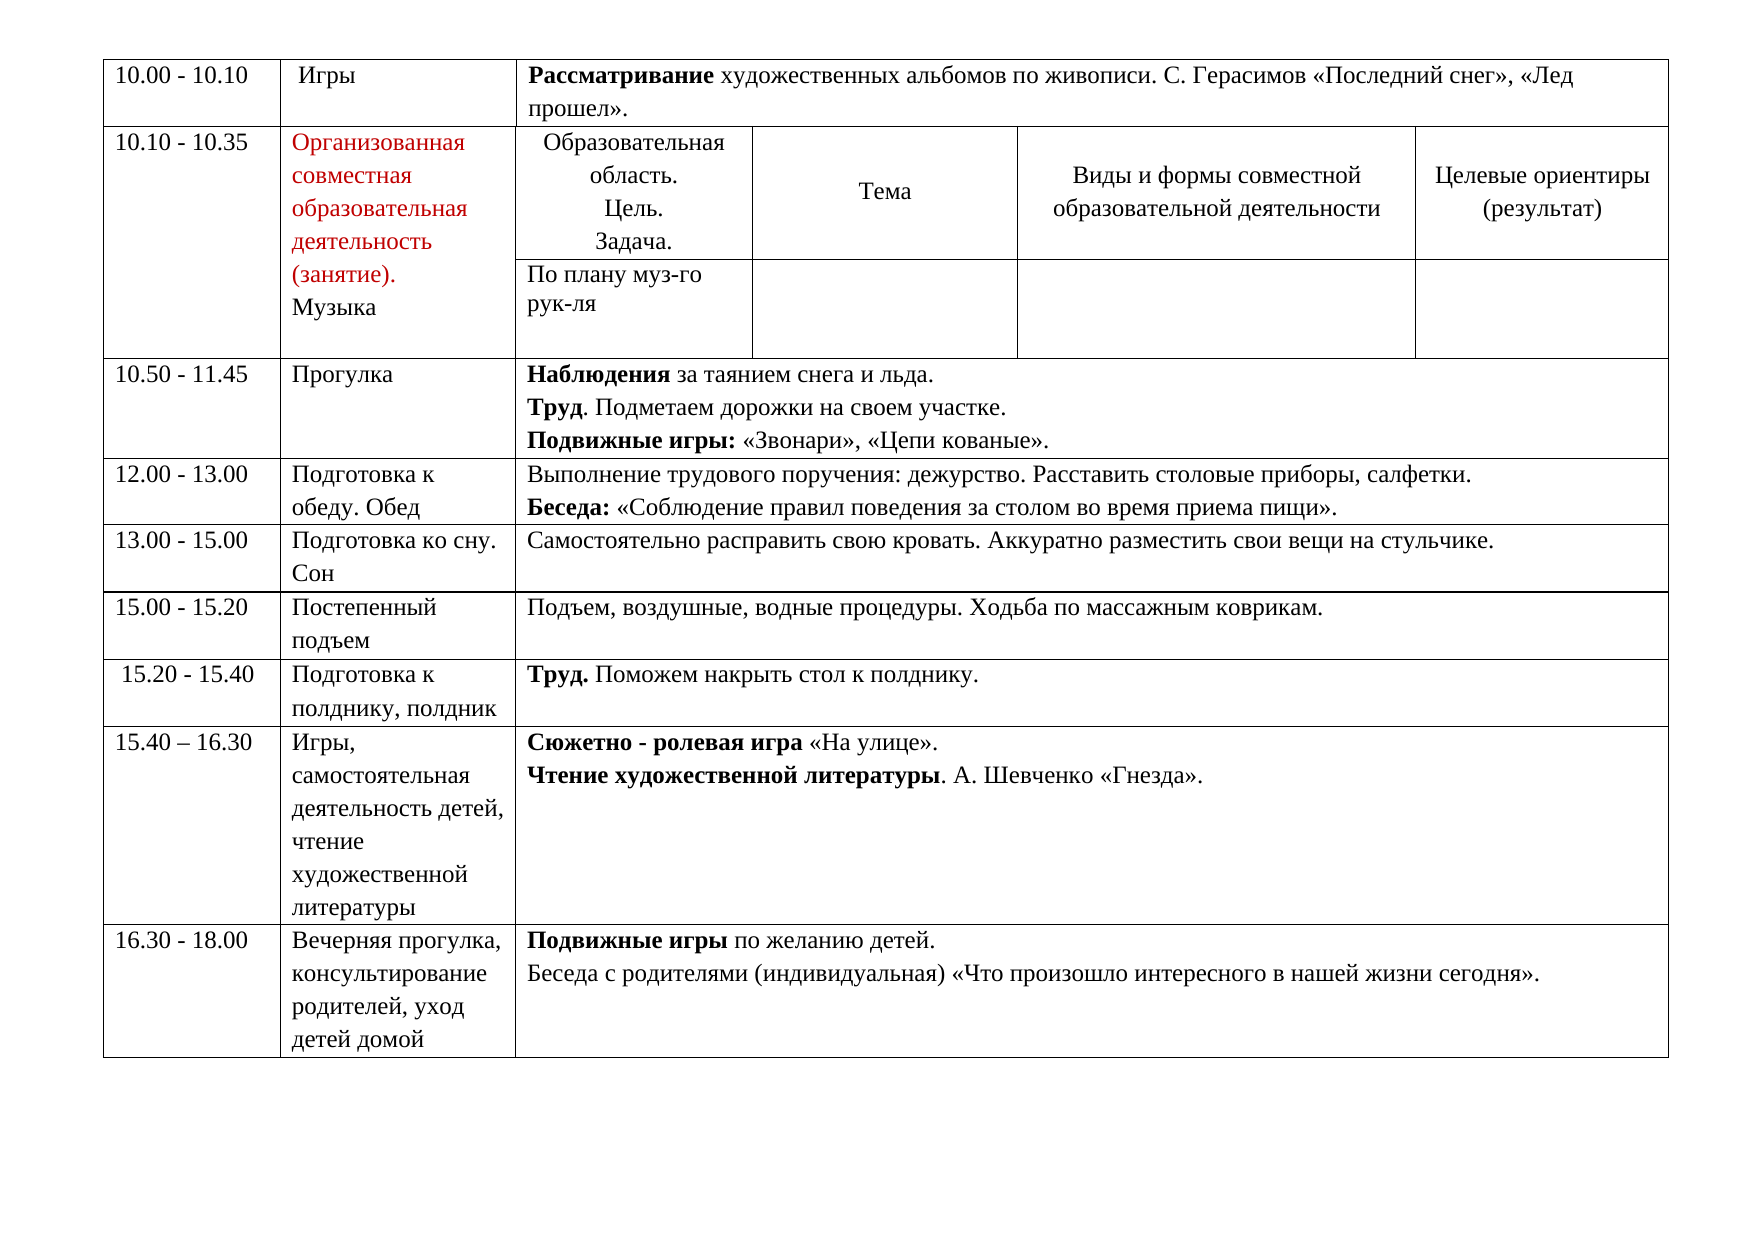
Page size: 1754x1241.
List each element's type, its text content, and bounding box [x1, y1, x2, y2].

table_cell [1416, 260, 1668, 358]
table_cell Труд. Поможем накрыть стол к полднику. [516, 660, 1668, 726]
table_cell Наблюдения за таянием снега и льда. Труд. Подметаем дорожки на своем участке. Подвижные игры: «Звонари», «Цепи кованые». [516, 359, 1668, 458]
table_cell Подготовка ко сну. Сон [281, 525, 515, 591]
table_cell Виды и формы совместной образовательной деятельности [1018, 127, 1415, 258]
table_cell 15.40 – 16.30 [104, 727, 280, 924]
table_cell 16.30 - 18.00 [104, 925, 280, 1057]
table_cell По плану муз-го рук-ля [516, 260, 752, 358]
table_cell 10.10 - 10.35 [104, 127, 280, 358]
table_cell [753, 260, 1017, 358]
table_cell 15.20 - 15.40 [104, 660, 280, 726]
table_cell Подвижные игры по желанию детей. Беседа с родителями (индивидуальная) «Что произошло интересного в нашей жизни сегодня». [516, 925, 1668, 1057]
table_cell 15.00 - 15.20 [104, 593, 280, 658]
table_cell 10.00 - 10.10 [104, 60, 280, 126]
table_cell Организованная совместная образовательная деятельность (занятие). Музыка [281, 127, 515, 358]
table_cell Игры, самостоятельная деятельность детей, чтение художественной литературы [281, 727, 515, 924]
table_cell Рассматривание художественных альбомов по живописи. С. Герасимов «Последний снег», «Лед прошел». [517, 60, 1668, 126]
table_cell Сюжетно - ролевая игра «На улице». Чтение художественной литературы. А. Шевченко «Гнезда». [516, 727, 1668, 924]
table_cell Целевые ориентиры (результат) [1416, 127, 1668, 258]
table_cell Прогулка [281, 359, 515, 458]
table_cell Тема [753, 127, 1017, 258]
table_cell Самостоятельно расправить свою кровать. Аккуратно разместить свои вещи на стульчике. [516, 525, 1668, 591]
table_cell Выполнение трудового поручения: дежурство. Расставить столовые приборы, салфетки. Беседа: «Соблюдение правил поведения за столом во время приема пищи». [516, 459, 1668, 524]
table_cell Подъем, воздушные, водные процедуры. Ходьба по массажным коврикам. [516, 593, 1668, 658]
table_cell Подготовка к полднику, полдник [281, 660, 515, 726]
table_cell [1018, 260, 1415, 358]
table_cell Подготовка к обеду. Обед [281, 459, 515, 524]
table_cell 10.50 - 11.45 [104, 359, 280, 458]
table_cell Игры [281, 60, 516, 126]
table_cell Вечерняя прогулка, консультирование родителей, уход детей домой [281, 925, 515, 1057]
table_cell Образовательная область. Цель. Задача. [516, 127, 752, 258]
table_cell Постепенный подъем [281, 593, 515, 658]
table_cell 12.00 - 13.00 [104, 459, 280, 524]
table_cell 13.00 - 15.00 [104, 525, 280, 591]
